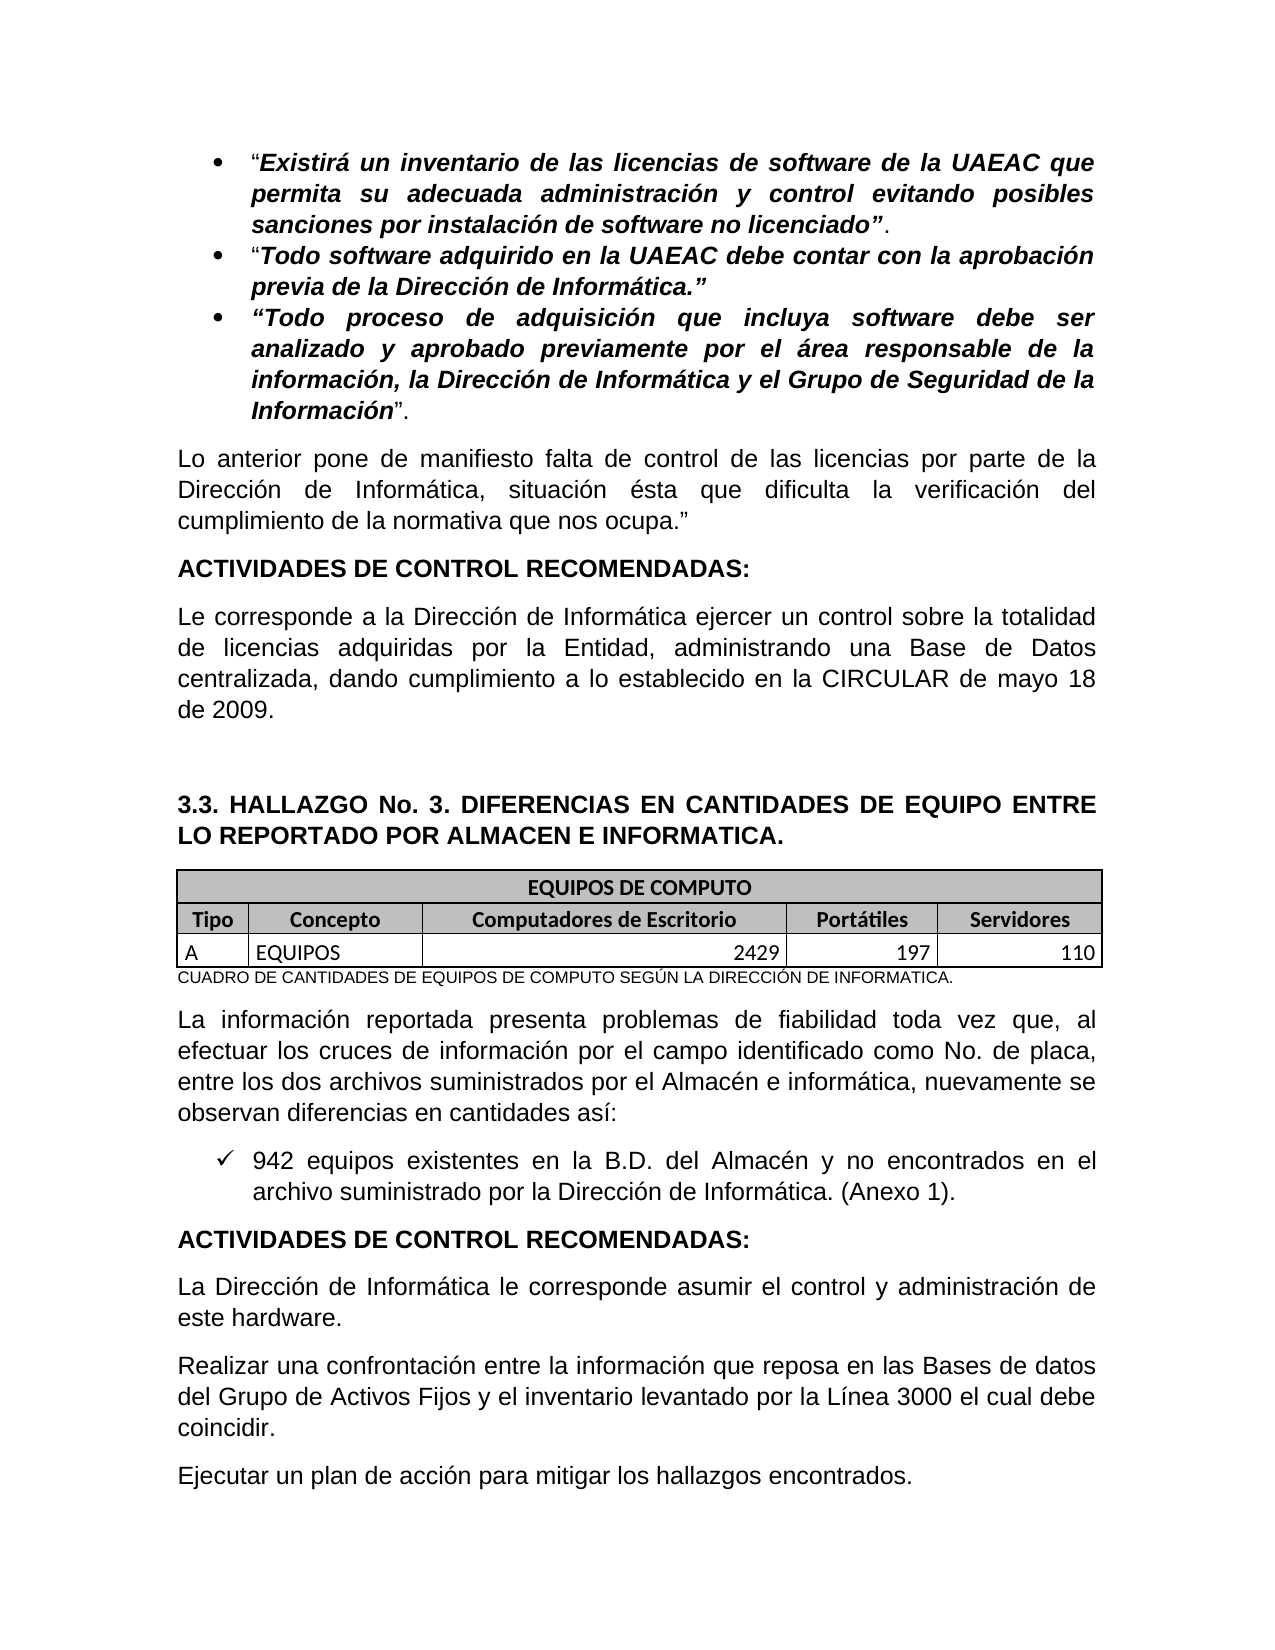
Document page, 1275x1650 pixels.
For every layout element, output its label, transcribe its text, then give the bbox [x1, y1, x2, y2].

text ACTIVIDADES DE CONTROL RECOMENDADAS: [177, 554, 1098, 582]
table_cell 110 [938, 934, 1101, 966]
table_cell 2429 [423, 934, 786, 966]
table_cell Concepto [249, 904, 422, 933]
table_cell Tipo [178, 904, 248, 933]
text Lo anterior pone de manifiesto falta de control de las licencias por parte de la Dirección de Informática, situación ésta que dificulta la verificación del cumplimiento de la normativa que nos ocupa.” [177, 444, 1098, 535]
table_header EQUIPOS DE COMPUTO [178, 871, 1101, 902]
text La Dirección de Informática le corresponde asumir el control y administración de este hardware. [177, 1272, 1098, 1332]
text 3.3. HALLAZGO No. 3. DIFERENCIAS EN CANTIDADES DE EQUIPO ENTRE LO REPORTADO POR ALMACEN E INFORMATICA. [177, 790, 1098, 850]
list 942 equipos existentes en la B.D. del Almacén y no encontrados en el archivo suministrado por la Dirección de Informática. (Anexo 1). [215, 1146, 1098, 1206]
list “Todo software adquirido en la UAEAC debe contar con la aprobación previa de la Dirección de Informática.” [213, 241, 1098, 301]
table_cell Computadores de Escritorio [423, 904, 786, 933]
text ACTIVIDADES DE CONTROL RECOMENDADAS: [177, 1225, 1098, 1253]
text La información reportada presenta problemas de fiabilidad toda vez que, al efectuar los cruces de información por el campo identificado como No. de placa, entre los dos archivos suministrados por el Almacén e informática, nuevamente se observan diferencias en cantidades así: [177, 1005, 1098, 1127]
text CUADRO DE CANTIDADES DE EQUIPOS DE COMPUTO SEGÚN LA DIRECCIÓN DE INFORMATICA. [177, 968, 1098, 987]
list “Todo proceso de adquisición que incluya software debe ser analizado y aprobado previamente por el área responsable de la información, la Dirección de Informática y el Grupo de Seguridad de la Información”. [213, 303, 1098, 425]
table_cell 197 [787, 934, 937, 966]
text Le corresponde a la Dirección de Informática ejercer un control sobre la totalidad de licencias adquiridas por la Entidad, administrando una Base de Datos centralizada, dando cumplimiento a lo establecido en la CIRCULAR de mayo 18 de 2009. [177, 601, 1098, 723]
list “Existirá un inventario de las licencias de software de la UAEAC que permita su adecuada administración y control evitando posibles sanciones por instalación de software no licenciado”. [213, 148, 1098, 238]
text Realizar una confrontación entre la información que reposa en las Bases de datos del Grupo de Activos Fijos y el inventario levantado por la Línea 3000 el cual debe coincidir. [177, 1351, 1098, 1442]
table_cell EQUIPOS [249, 934, 422, 966]
table_cell Servidores [938, 904, 1101, 933]
text Ejecutar un plan de acción para mitigar los hallazgos encontrados. [177, 1461, 1098, 1490]
table_cell A [178, 934, 248, 966]
table_cell Portátiles [787, 904, 937, 933]
